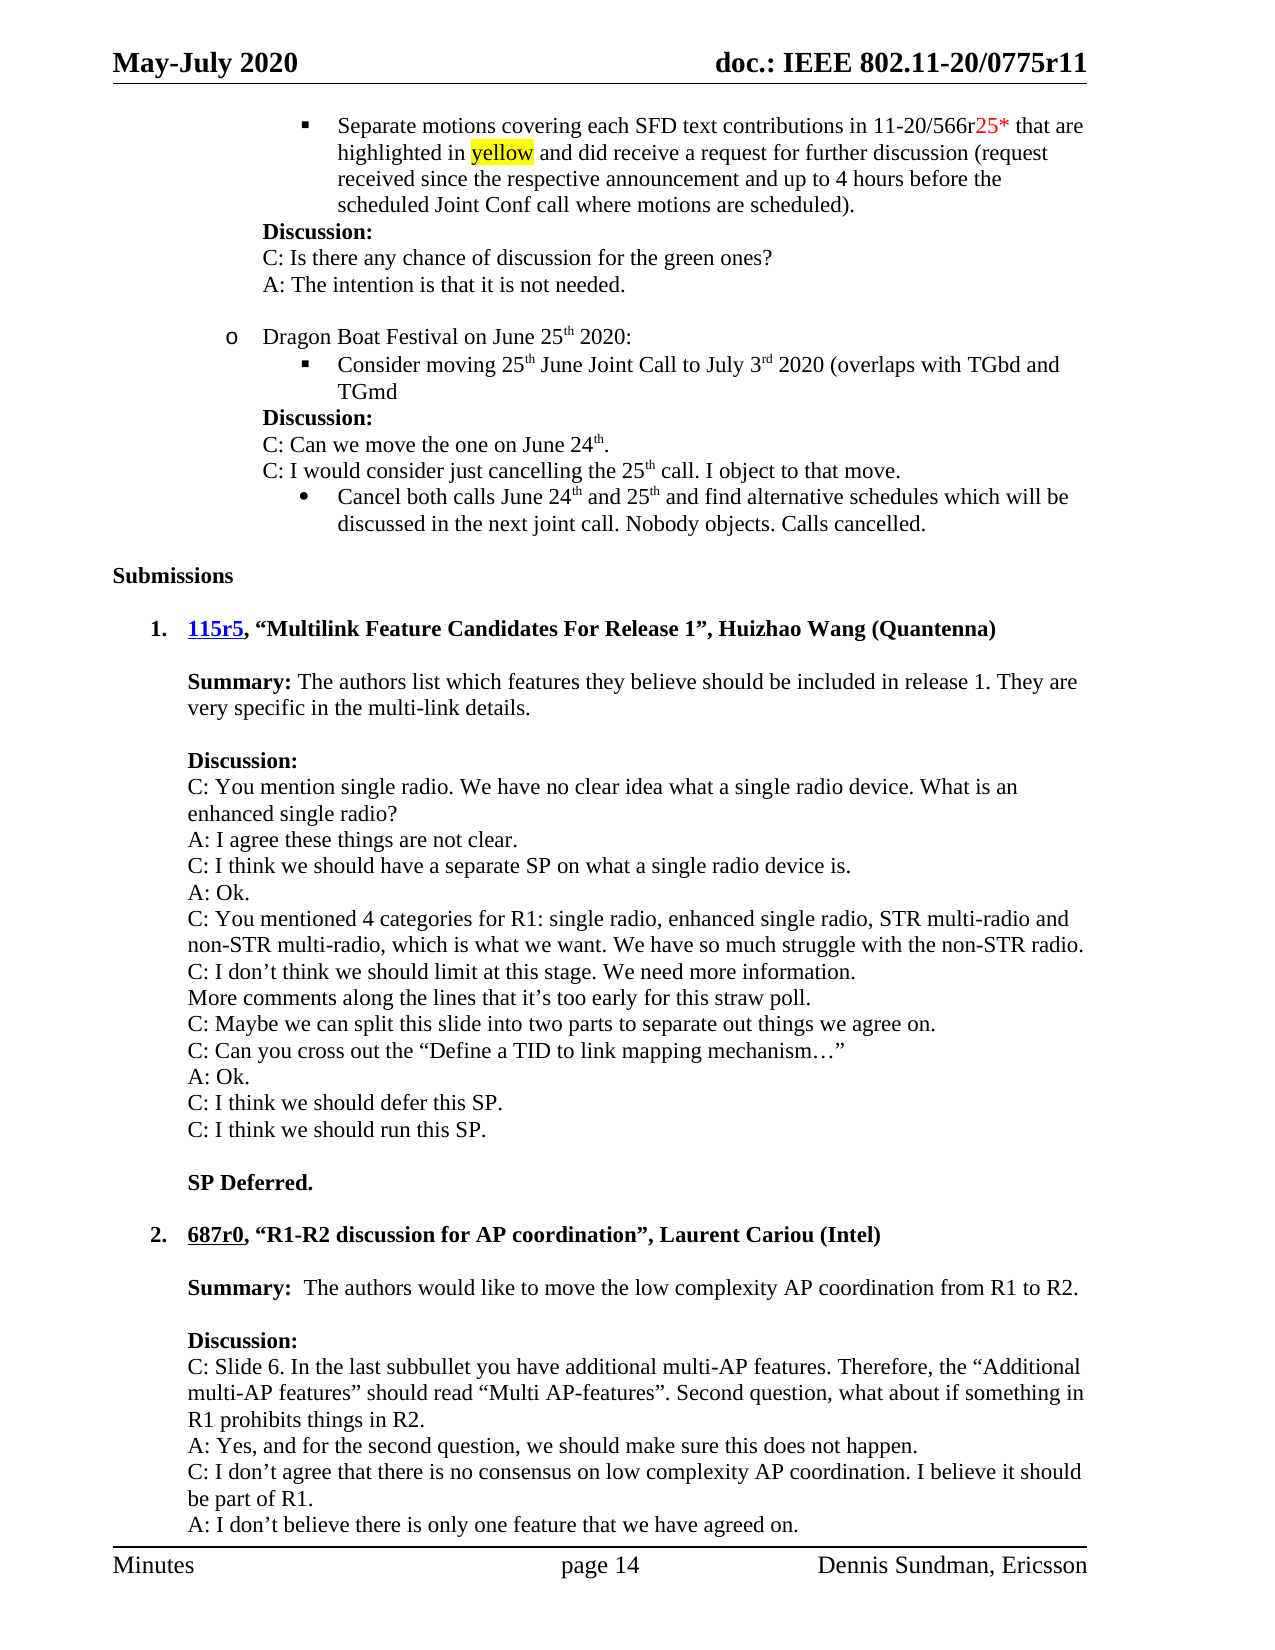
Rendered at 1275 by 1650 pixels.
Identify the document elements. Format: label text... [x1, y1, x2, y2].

list Cancel both calls June 24th and 25th and find alternative schedules which will be discussed in the next joint call. Nobody objects. Calls cancelled. [300, 483, 1087, 536]
list Consider moving 25th June Joint Call to July 3rd 2020 (overlaps with TGbd and TGmd [300, 352, 1087, 404]
list C: You mentioned 4 categories for R1: single radio, enhanced single radio, STR multi-radio and non-STR multi-radio, which is what we want. We have so much struggle with the non-STR radio. [187, 905, 1087, 958]
list C: Can you cross out the “Define a TID to link mapping mechanism…” [187, 1037, 1087, 1063]
list 687r0, “R1-R2 discussion for AP coordination”, Laurent Cariou (Intel) [150, 1221, 1087, 1248]
list Summary: The authors list which features they believe should be included in release 1. They are very specific in the multi-link details. [187, 668, 1087, 721]
list 115r5, “Multilink Feature Candidates For Release 1”, Huizhao Wang (Quantenna) [150, 615, 1087, 641]
list A: Ok. [187, 879, 1087, 905]
list More comments along the lines that it’s too early for this straw poll. [187, 984, 1087, 1010]
list C: Is there any chance of discussion for the green ones? [262, 244, 1087, 271]
list Discussion: [262, 218, 1087, 244]
list A: Ok. [187, 1063, 1087, 1089]
list C: Slide 6. In the last subbullet you have additional multi-AP features. Therefore, the “Additional multi-AP features” should read “Multi AP-features”. Second question, what about if something in R1 prohibits things in R2. [187, 1353, 1087, 1432]
list C: I don’t think we should limit at this stage. We need more information. [187, 958, 1087, 984]
list C: I would consider just cancelling the 25th call. I object to that move. [262, 457, 1087, 483]
list C: I think we should have a separate SP on what a single radio device is. [187, 852, 1087, 879]
list Discussion: [187, 747, 1087, 773]
list A: Yes, and for the second question, we should make sure this does not happen. [187, 1432, 1087, 1458]
list C: I think we should run this SP. [187, 1116, 1087, 1142]
list C: You mention single radio. We have no clear idea what a single radio device. What is an enhanced single radio? [187, 773, 1087, 826]
list C: Maybe we can split this slide into two parts to separate out things we agree on. [187, 1010, 1087, 1037]
list Discussion: [262, 404, 1087, 431]
list Separate motions covering each SFD text contributions in 11-20/566r25* that are highlighted in yellow and did receive a request for further discussion (request received since the respective announcement and up to 4 hours before the scheduled Joint Conf call where motions are scheduled). [300, 112, 1087, 218]
list SP Deferred. [187, 1168, 1087, 1195]
list C: I think we should defer this SP. [187, 1089, 1087, 1116]
list A: I agree these things are not clear. [187, 826, 1087, 852]
list A: The intention is that it is not needed. [262, 271, 1087, 297]
list Summary: The authors would like to move the low complexity AP coordination from R1 to R2. [187, 1274, 1087, 1300]
list C: I don’t agree that there is no consensus on low complexity AP coordination. I believe it should be part of R1. [187, 1458, 1087, 1511]
list A: I don’t believe there is only one feature that we have agreed on. [187, 1511, 1087, 1537]
list C: Can we move the one on June 24th. [262, 431, 1087, 457]
list Discussion: [187, 1327, 1087, 1353]
list Submissions [112, 562, 1087, 589]
list Dragon Boat Festival on June 25th 2020: [225, 323, 1087, 352]
